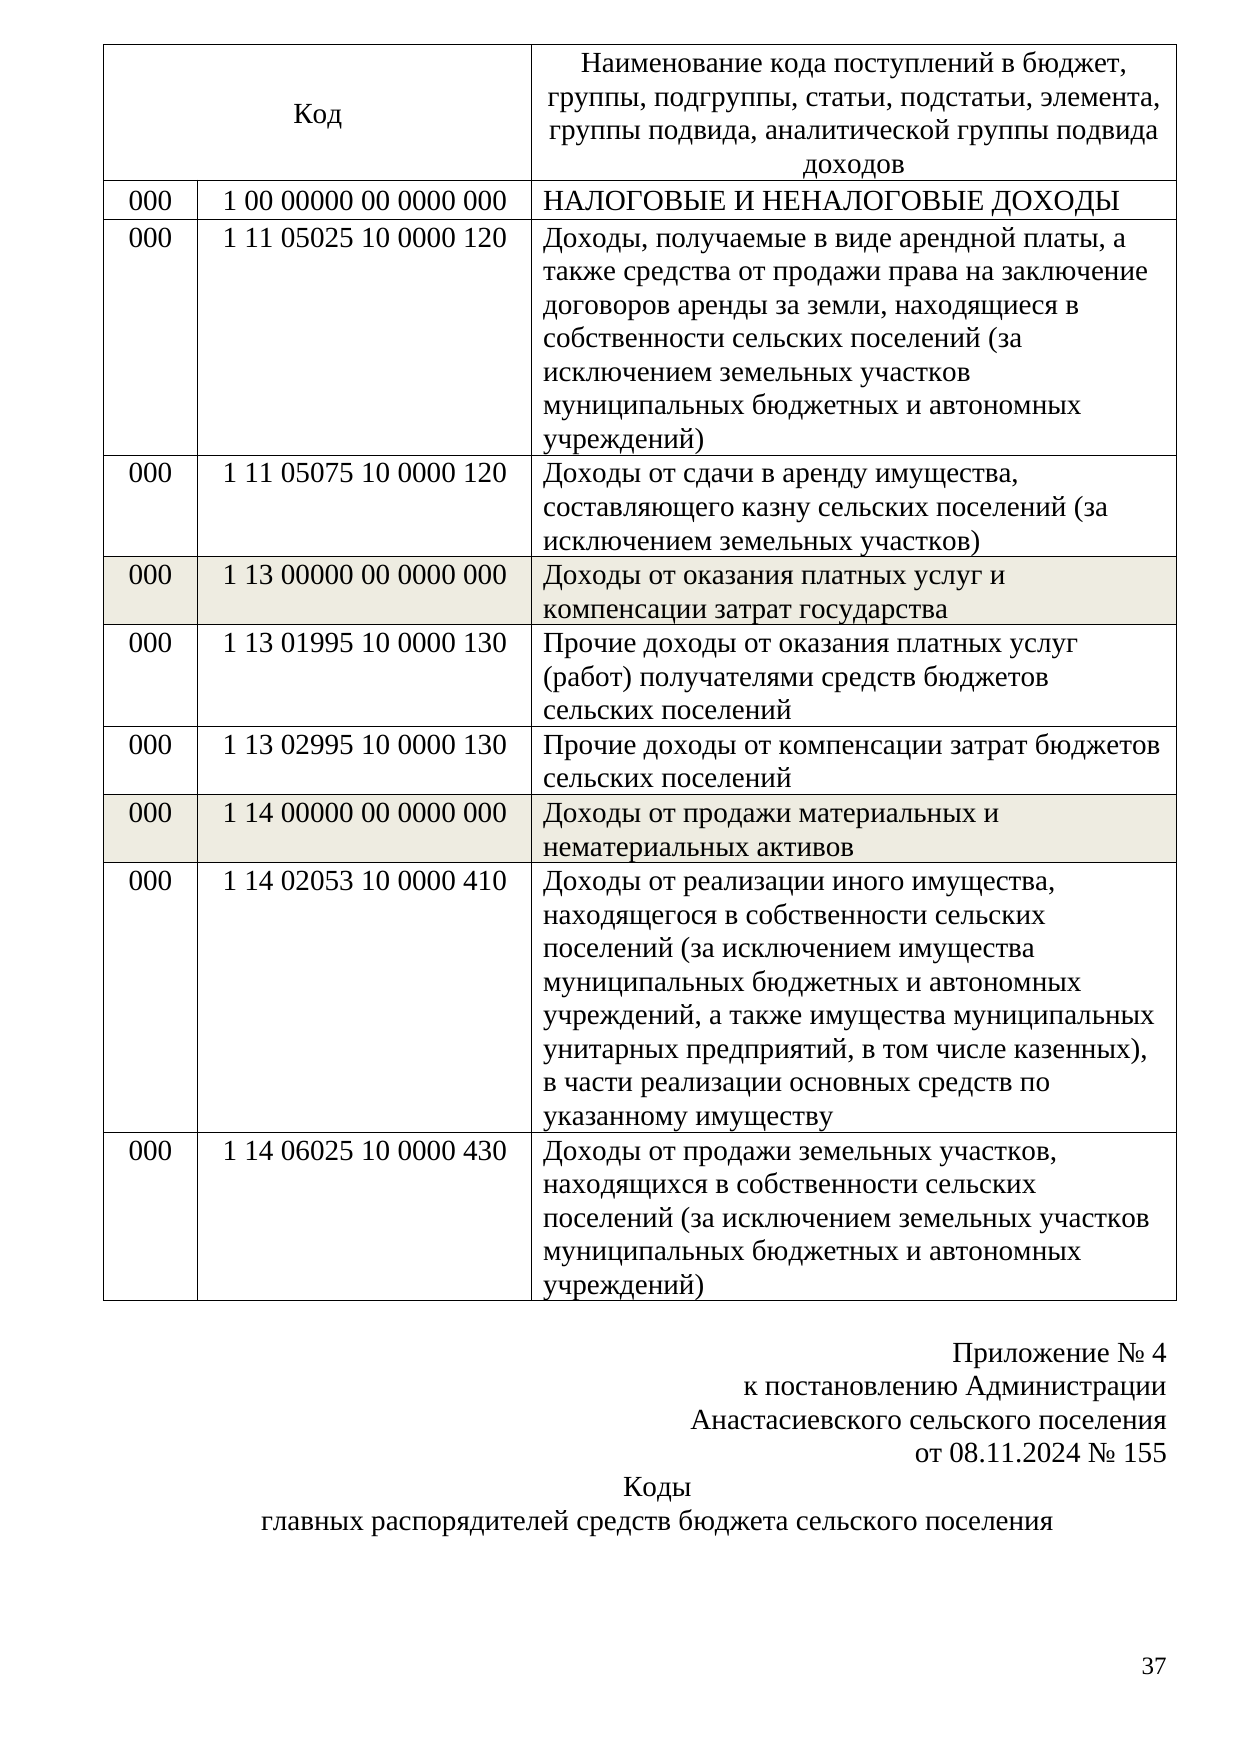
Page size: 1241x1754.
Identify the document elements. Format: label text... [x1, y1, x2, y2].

table_cell 000 [104, 625, 197, 726]
table_cell 1 14 00000 00 0000 000 [198, 795, 531, 862]
table_cell 1 14 02053 10 0000 410 [198, 863, 531, 1132]
table_cell 000 [104, 220, 197, 454]
table_cell Доходы от реализации иного имущества, находящегося в собственности сельских поселений (за исключением имущества муниципальных бюджетных и автономных учреждений, а также имущества муниципальных унитарных предприятий, в том числе казенных), в части реализации основных средств по указанному имуществу [532, 863, 1176, 1132]
table_cell 1 11 05075 10 0000 120 [198, 456, 531, 556]
table_cell 000 [104, 727, 197, 794]
table_cell 000 [104, 863, 197, 1132]
table_cell 000 [104, 795, 197, 862]
table_cell 000 [104, 1133, 197, 1300]
table_cell 1 14 06025 10 0000 430 [198, 1133, 531, 1300]
text Анастасиевского сельского поселения [148, 1402, 1167, 1436]
text главных распорядителей средств бюджета сельского поселения [148, 1503, 1167, 1536]
table_cell Доходы от продажи земельных участков, находящихся в собственности сельских поселений (за исключением земельных участков муниципальных бюджетных и автономных учреждений) [532, 1133, 1176, 1300]
table_cell 1 13 00000 00 0000 000 [198, 557, 531, 624]
table_cell 000 [104, 181, 197, 219]
text к постановлению Администрации [148, 1368, 1167, 1402]
table_cell Прочие доходы от оказания платных услуг (работ) получателями средств бюджетов сельских поселений [532, 625, 1176, 726]
table_cell Доходы, получаемые в виде арендной платы, а также средства от продажи права на заключение договоров аренды за земли, находящиеся в собственности сельских поселений (за исключением земельных участков муниципальных бюджетных и автономных учреждений) [532, 220, 1176, 454]
table_cell Прочие доходы от компенсации затрат бюджетов сельских поселений [532, 727, 1176, 794]
table_cell 000 [104, 557, 197, 624]
table_cell НАЛОГОВЫЕ И НЕНАЛОГОВЫЕ ДОХОДЫ [532, 181, 1176, 219]
text от 08.11.2024 № 155 [148, 1436, 1167, 1469]
table_header Наименование кода поступлений в бюджет, группы, подгруппы, статьи, подстатьи, элемента, группы подвида, аналитической группы подвида доходов [532, 45, 1176, 179]
table_cell 000 [104, 456, 197, 556]
table_cell Доходы от продажи материальных и нематериальных активов [532, 795, 1176, 862]
text Коды [148, 1469, 1167, 1503]
table_cell 1 11 05025 10 0000 120 [198, 220, 531, 454]
table_cell Доходы от оказания платных услуг и компенсации затрат государства [532, 557, 1176, 624]
table_cell 1 13 01995 10 0000 130 [198, 625, 531, 726]
table_cell 1 00 00000 00 0000 000 [198, 181, 531, 219]
table_cell 1 13 02995 10 0000 130 [198, 727, 531, 794]
text Приложение № 4 [148, 1335, 1167, 1368]
table_header Код [104, 45, 531, 179]
table_cell Доходы от сдачи в аренду имущества, составляющего казну сельских поселений (за исключением земельных участков) [532, 456, 1176, 556]
